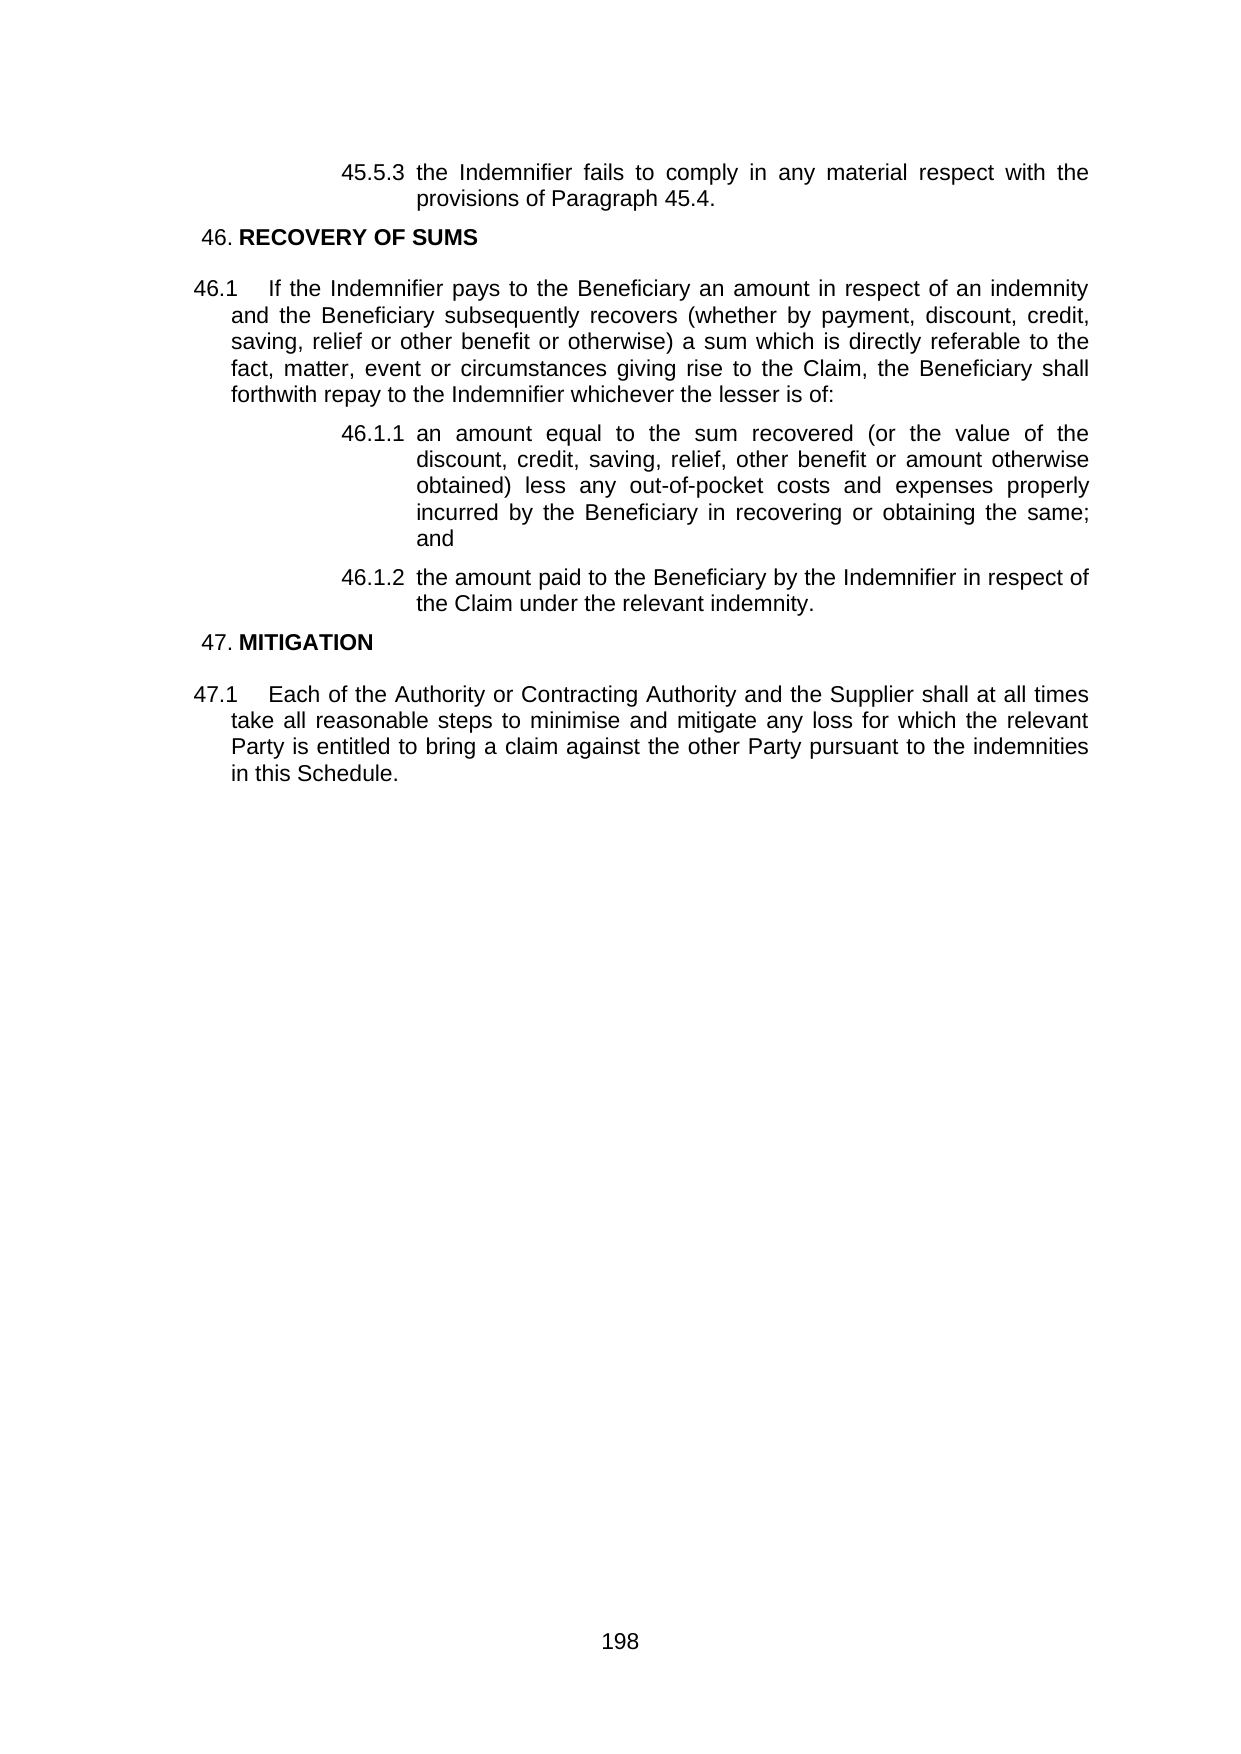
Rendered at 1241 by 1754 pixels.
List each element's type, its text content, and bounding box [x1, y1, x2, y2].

text Each of the Authority or Contracting Authority and the Supplier shall at all times take all reasonable steps to minimise and mitigate any loss for which the relevant Party is entitled to bring a claim against the other Party pursuant to the indemnities in this Schedule. [193, 681, 1090, 786]
subtitle RECOVERY OF SUMS [201, 224, 1090, 250]
text the Indemnifier fails to comply in any material respect with the provisions of Paragraph 1.4. [341, 159, 1090, 212]
text the amount paid to the Beneficiary by the Indemnifier in respect of the Claim under the relevant indemnity. [341, 564, 1090, 617]
text If the Indemnifier pays to the Beneficiary an amount in respect of an indemnity and the Beneficiary subsequently recovers (whether by payment, discount, credit, saving, relief or other benefit or otherwise) a sum which is directly referable to the fact, matter, event or circumstances giving rise to the Claim, the Beneficiary shall forthwith repay to the Indemnifier whichever the lesser is of: [193, 275, 1090, 407]
subtitle MITIGATION [201, 629, 1090, 656]
text an amount equal to the sum recovered (or the value of the discount, credit, saving, relief, other benefit or amount otherwise obtained) less any out-of-pocket costs and expenses properly incurred by the Beneficiary in recovering or obtaining the same; and [341, 420, 1090, 551]
